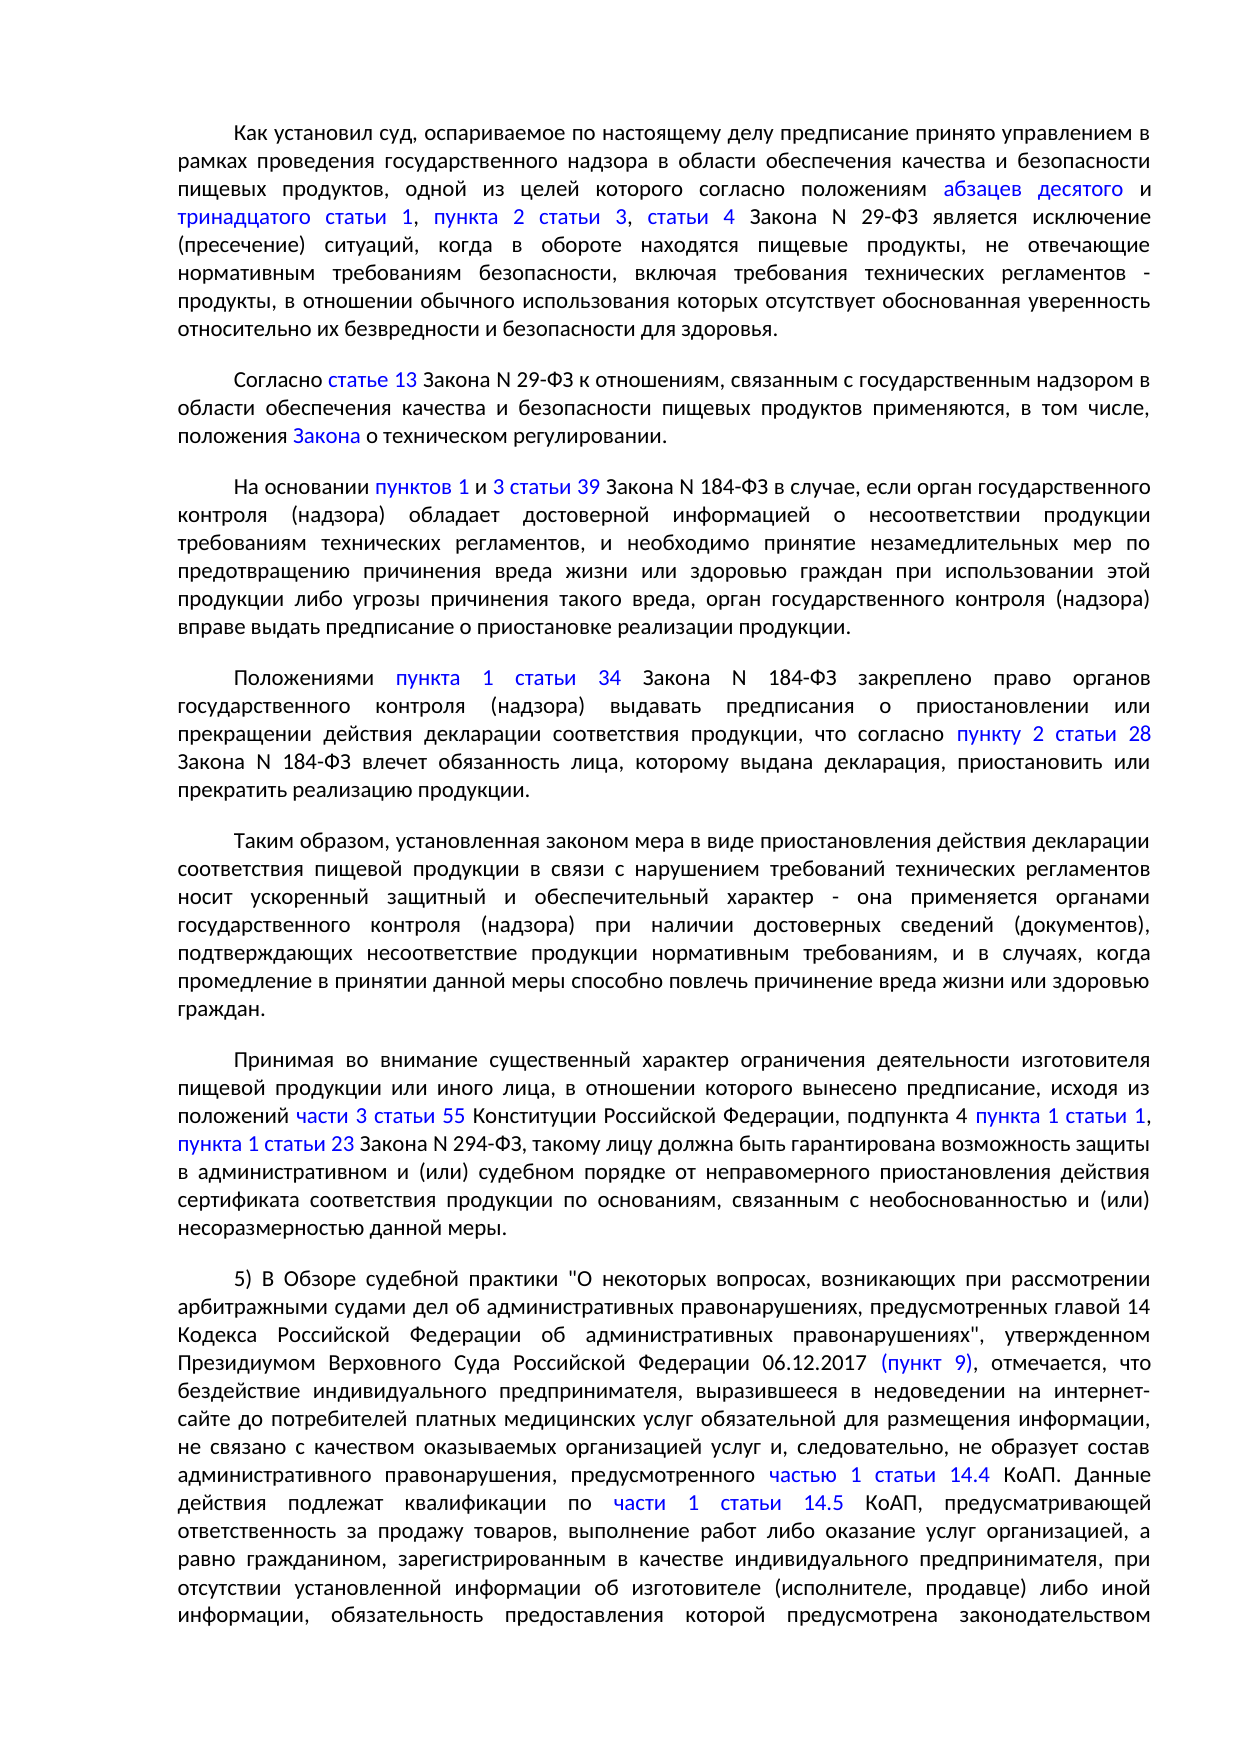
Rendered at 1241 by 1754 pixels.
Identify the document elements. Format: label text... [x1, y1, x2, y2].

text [177, 1264, 1152, 1629]
text Принимая во внимание существенный характер ограничения деятельности изготовителя пищевой продукции или иного лица, в отношении которого вынесено предписание, исходя из положений части 3 статьи 55 Конституции Российской Федерации, подпункта 4 пункта 1 статьи 1, пункта 1 статьи 23 Закона N 294-ФЗ, такому лицу должна быть гарантирована возможность защиты в административном и (или) судебном порядке от неправомерного приостановления действия сертификата соответствия продукции по основаниям, связанным с необоснованностью и (или) несоразмерностью данной меры. [177, 1045, 1152, 1241]
text Таким образом, установленная законом мера в виде приостановления действия декларации соответствия пищевой продукции в связи с нарушением требований технических регламентов носит ускоренный защитный и обеспечительный характер - она применяется органами государственного контроля (надзора) при наличии достоверных сведений (документов), подтверждающих несоответствие продукции нормативным требованиям, и в случаях, когда промедление в принятии данной меры способно повлечь причинение вреда жизни или здоровью граждан. [177, 826, 1152, 1022]
text Согласно статье 13 Закона N 29-ФЗ к отношениям, связанным с государственным надзором в области обеспечения качества и безопасности пищевых продуктов применяются, в том числе, положения Закона о техническом регулировании. [177, 365, 1152, 449]
text Положениями пункта 1 статьи 34 Закона N 184-ФЗ закреплено право органов государственного контроля (надзора) выдавать предписания о приостановлении или прекращении действия декларации соответствия продукции, что согласно пункту 2 статьи 28 Закона N 184-ФЗ влечет обязанность лица, которому выдана декларация, приостановить или прекратить реализацию продукции. [177, 663, 1152, 803]
text Как установил суд, оспариваемое по настоящему делу предписание принято управлением в рамках проведения государственного надзора в области обеспечения качества и безопасности пищевых продуктов, одной из целей которого согласно положениям абзацев десятого и тринадцатого статьи 1, пункта 2 статьи 3, статьи 4 Закона N 29-ФЗ является исключение (пресечение) ситуаций, когда в обороте находятся пищевые продукты, не отвечающие нормативным требованиям безопасности, включая требования технических регламентов - продукты, в отношении обычного использования которых отсутствует обоснованная уверенность относительно их безвредности и безопасности для здоровья. [177, 118, 1152, 342]
text На основании пунктов 1 и 3 статьи 39 Закона N 184-ФЗ в случае, если орган государственного контроля (надзора) обладает достоверной информацией о несоответствии продукции требованиям технических регламентов, и необходимо принятие незамедлительных мер по предотвращению причинения вреда жизни или здоровью граждан при использовании этой продукции либо угрозы причинения такого вреда, орган государственного контроля (надзора) вправе выдать предписание о приостановке реализации продукции. [177, 472, 1152, 640]
